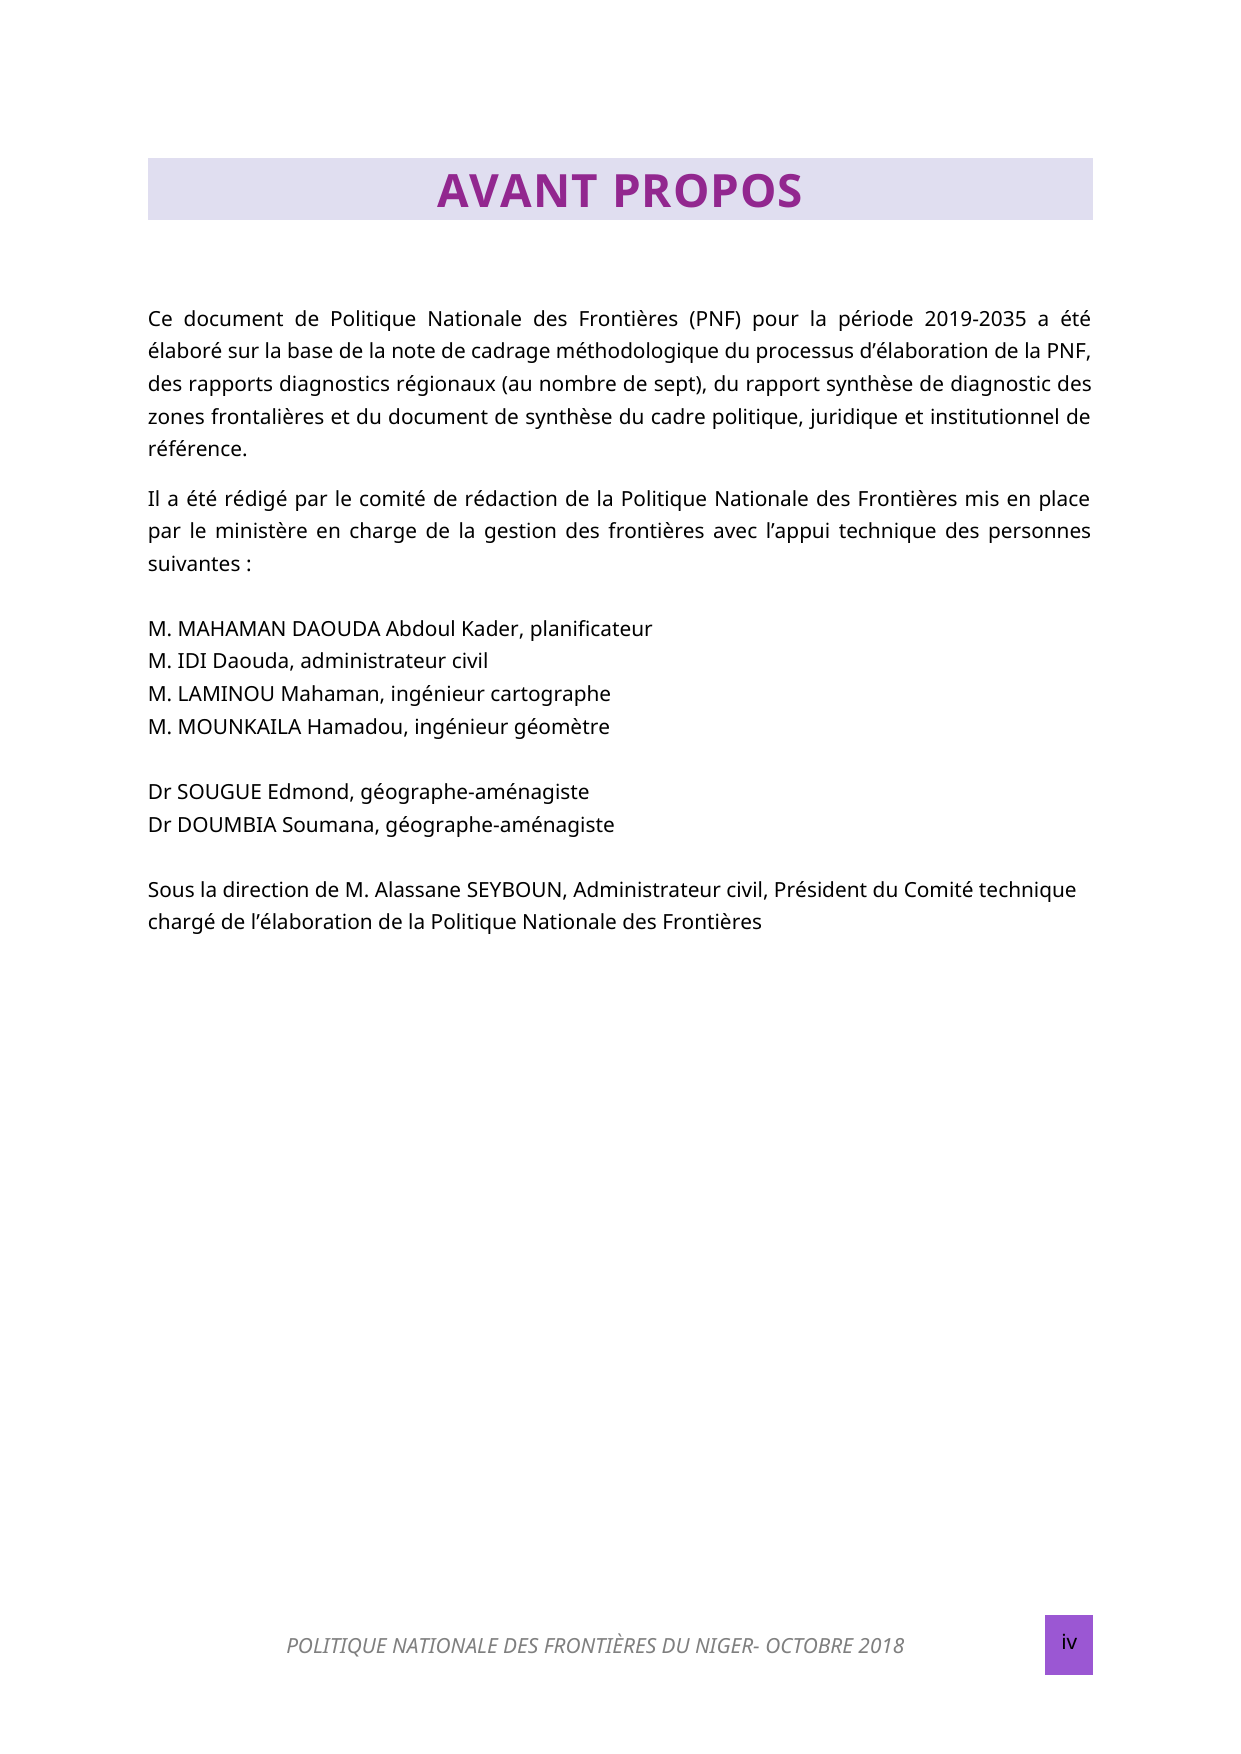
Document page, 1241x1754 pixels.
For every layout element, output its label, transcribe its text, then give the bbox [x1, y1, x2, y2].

text M. LAMINOU Mahaman, ingénieur cartographe [148, 679, 1093, 708]
text M. IDI Daouda, administrateur civil [148, 647, 1093, 675]
text Ce document de Politique Nationale des Frontières (PNF) pour la période 2019-2035 a été élaboré sur la base de la note de cadrage méthodologique du processus d’élaboration de la PNF, des rapports diagnostics régionaux (au nombre de sept), du rapport synthèse de diagnostic des zones frontalières et du document de synthèse du cadre politique, juridique et institutionnel de référence. [148, 304, 1093, 463]
title AVANT PROPOS [148, 158, 1093, 220]
text Dr DOUMBIA Soumana, géographe-aménagiste [148, 810, 1093, 838]
text M. MAHAMAN DAOUDA Abdoul Kader, planificateur [148, 614, 1093, 642]
text M. MOUNKAILA Hamadou, ingénieur géomètre [148, 712, 1093, 740]
text Sous la direction de M. Alassane SEYBOUN, Administrateur civil, Président du Comité technique chargé de l’élaboration de la Politique Nationale des Frontières [148, 875, 1093, 936]
text Dr SOUGUE Edmond, géographe-aménagiste [148, 777, 1093, 806]
text Il a été rédigé par le comité de rédaction de la Politique Nationale des Frontières mis en place par le ministère en charge de la gestion des frontières avec l’appui technique des personnes suivantes : [148, 484, 1093, 577]
